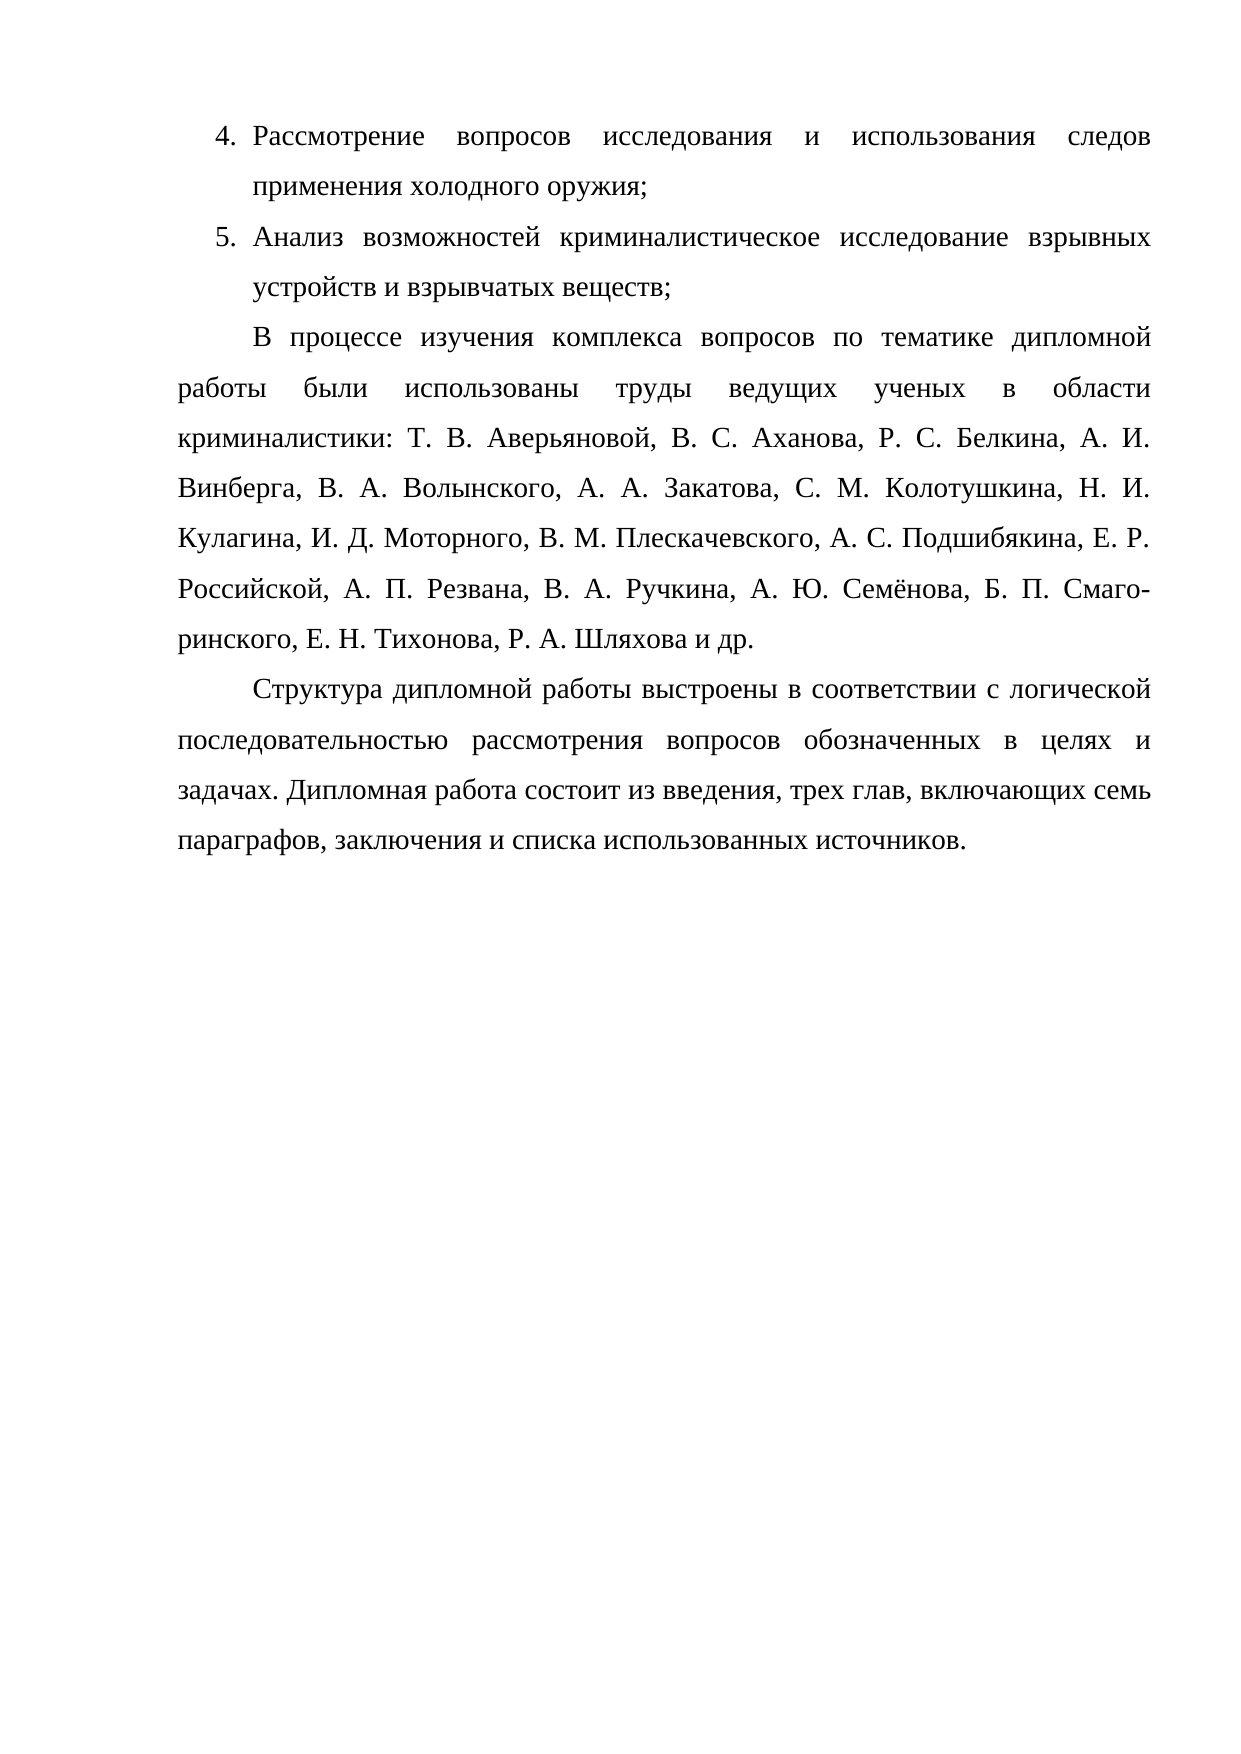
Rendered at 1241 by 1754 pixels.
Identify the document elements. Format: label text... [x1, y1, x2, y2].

text В процессе изучения комплекса вопросов по тематике дипломной работы были использованы труды ведущих ученых в области криминалистики: Т. В. Аверьяновой, В. С. Аханова, Р. С. Белкина, А. И. Винберга, В. А. Волынского, А. А. Закатова, С. М. Колотушкина, Н. И. Кулагина, И. Д. Моторного, В. М. Плескачевского, А. С. Подшибякина, Е. Р. Российской, А. П. Резвана, В. А. Ручкина, А. Ю. Семёнова, Б. П. Смаго-ринского, Е. Н. Тихонова, Р. А. Шляхова и др. [177, 319, 1152, 655]
list Рассмотрение вопросов исследования и использования следов применения холодного оружия; [215, 118, 1152, 202]
text Структура дипломной работы выстроены в соответствии с логической последовательностью рассмотрения вопросов обозначенных в целях и задачах. Дипломная работа состоит из введения, трех глав, включающих семь параграфов, заключения и списка использованных источников. [177, 672, 1152, 856]
list Анализ возможностей криминалистическое исследование взрывных устройств и взрывчатых веществ; [215, 219, 1152, 303]
